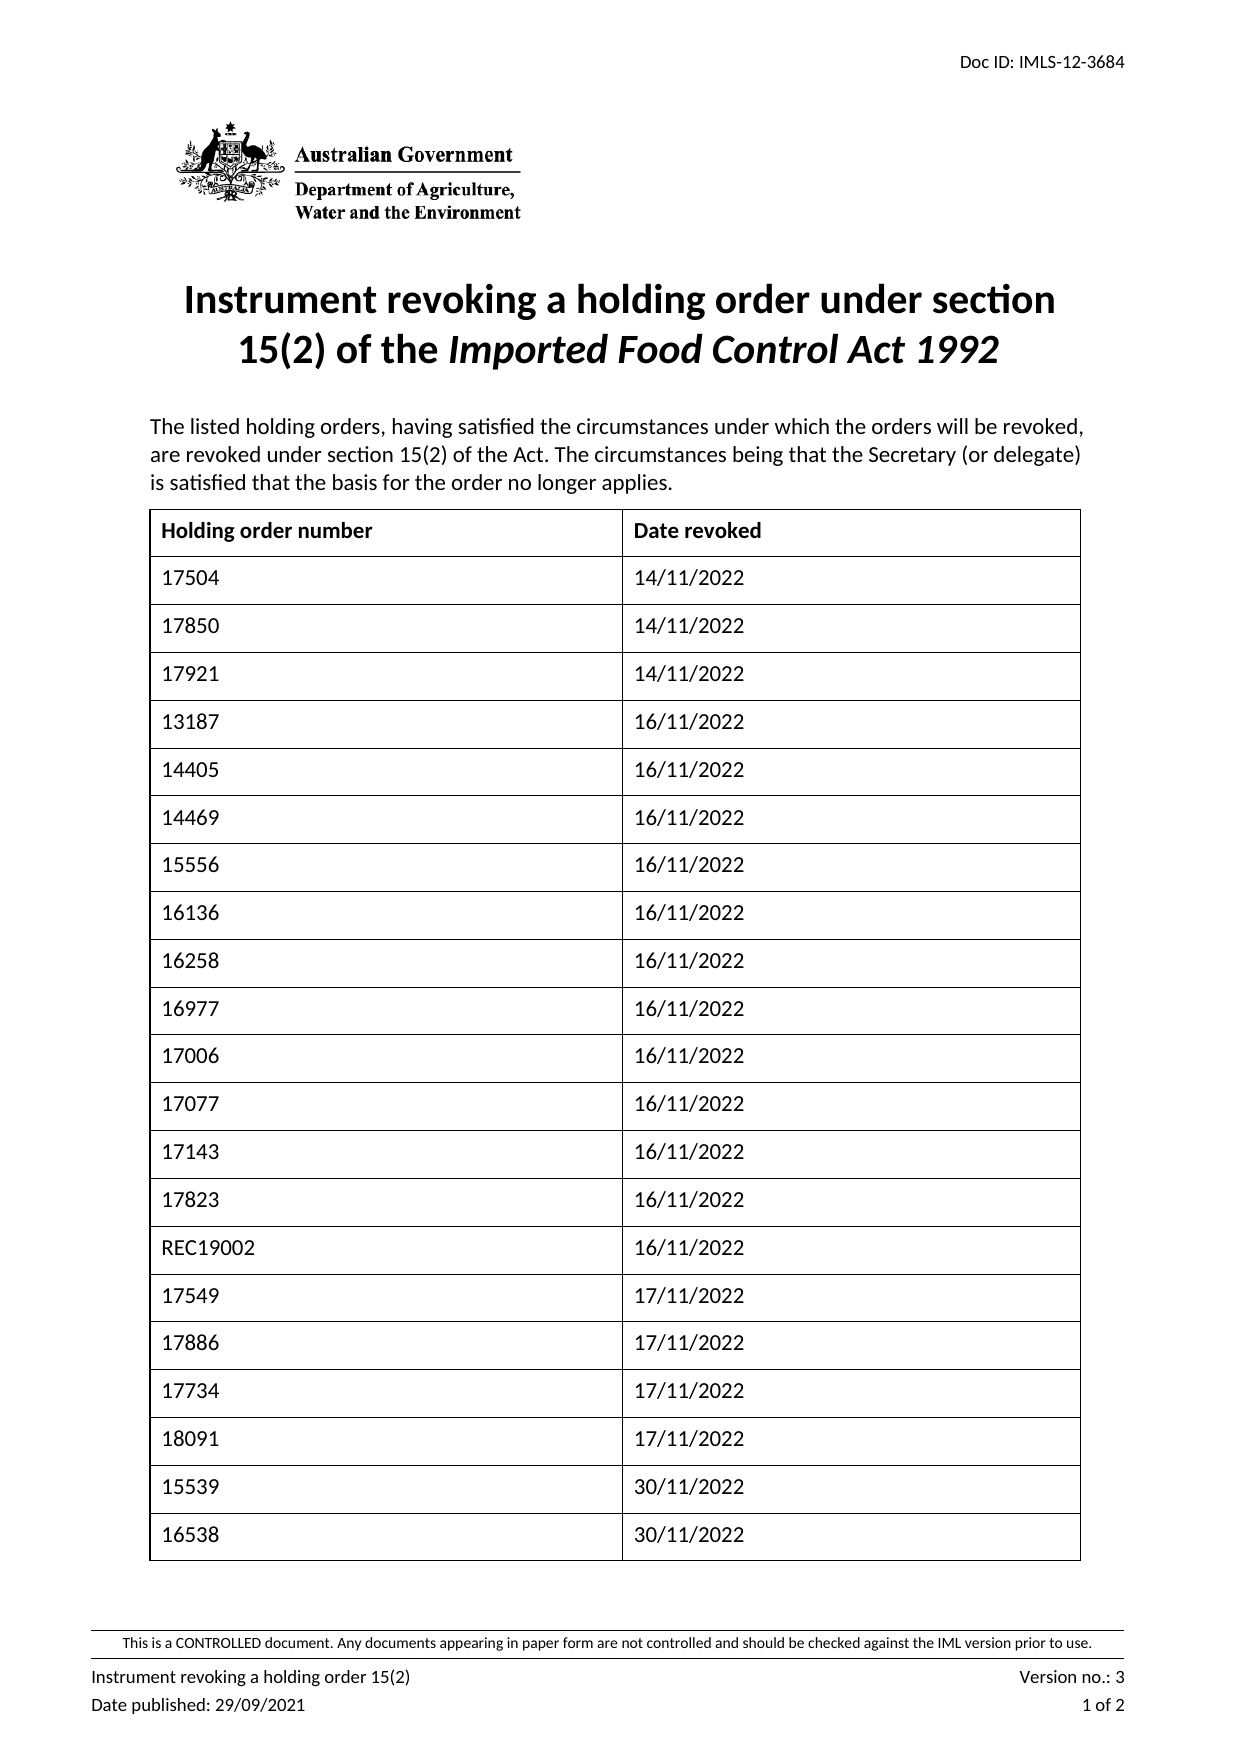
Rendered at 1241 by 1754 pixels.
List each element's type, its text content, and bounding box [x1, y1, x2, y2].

table_cell 13187 [151, 701, 622, 747]
table_cell 17/11/2022 [623, 1275, 1080, 1321]
table_cell 17006 [151, 1035, 622, 1082]
table_cell 16258 [151, 940, 622, 987]
table_cell 17504 [151, 557, 622, 604]
table_cell 17823 [151, 1179, 622, 1226]
table_cell 16/11/2022 [623, 749, 1080, 795]
table_cell 16/11/2022 [623, 1227, 1080, 1273]
table_cell 17/11/2022 [623, 1370, 1080, 1417]
table_cell 17077 [151, 1083, 622, 1130]
table_cell 16977 [151, 988, 622, 1034]
table_cell 14469 [151, 796, 622, 843]
table_cell 16/11/2022 [623, 1035, 1080, 1082]
table_cell 30/11/2022 [623, 1514, 1080, 1560]
table_cell 15539 [151, 1466, 622, 1512]
table_cell 14/11/2022 [623, 557, 1080, 604]
table_cell 16/11/2022 [623, 701, 1080, 747]
table_cell 17886 [151, 1322, 622, 1369]
table_cell 16/11/2022 [623, 1131, 1080, 1178]
table_cell REC19002 [151, 1227, 622, 1273]
subtitle Instrument revoking a holding order under section 15(2) of the Imported Food Control Act 1992 [150, 273, 1090, 374]
picture [150, 96, 546, 244]
table_cell 16/11/2022 [623, 940, 1080, 987]
table_cell 30/11/2022 [623, 1466, 1080, 1512]
table_cell 17921 [151, 653, 622, 700]
table_cell 17/11/2022 [623, 1418, 1080, 1465]
table_cell 16/11/2022 [623, 844, 1080, 891]
table_cell 16/11/2022 [623, 892, 1080, 939]
table_cell 16136 [151, 892, 622, 939]
table_header Holding order number [151, 510, 622, 556]
table_cell 14405 [151, 749, 622, 795]
table_cell 17734 [151, 1370, 622, 1417]
table_cell 17850 [151, 605, 622, 652]
table_cell 16538 [151, 1514, 622, 1560]
table_cell 14/11/2022 [623, 653, 1080, 700]
table_cell 17549 [151, 1275, 622, 1321]
table_cell 18091 [151, 1418, 622, 1465]
table_cell 15556 [151, 844, 622, 891]
table_cell 16/11/2022 [623, 796, 1080, 843]
table_cell 14/11/2022 [623, 605, 1080, 652]
table_header Date revoked [623, 510, 1080, 556]
table_cell 16/11/2022 [623, 988, 1080, 1034]
table_cell 17143 [151, 1131, 622, 1178]
table_cell 16/11/2022 [623, 1179, 1080, 1226]
table_cell 17/11/2022 [623, 1322, 1080, 1369]
table_cell 16/11/2022 [623, 1083, 1080, 1130]
text The listed holding orders, having satisfied the circumstances under which the orders will be revoked, are revoked under section 15(2) of the Act. The circumstances being that the Secretary (or delegate) is satisfied that the basis for the order no longer applies. [150, 412, 1090, 496]
